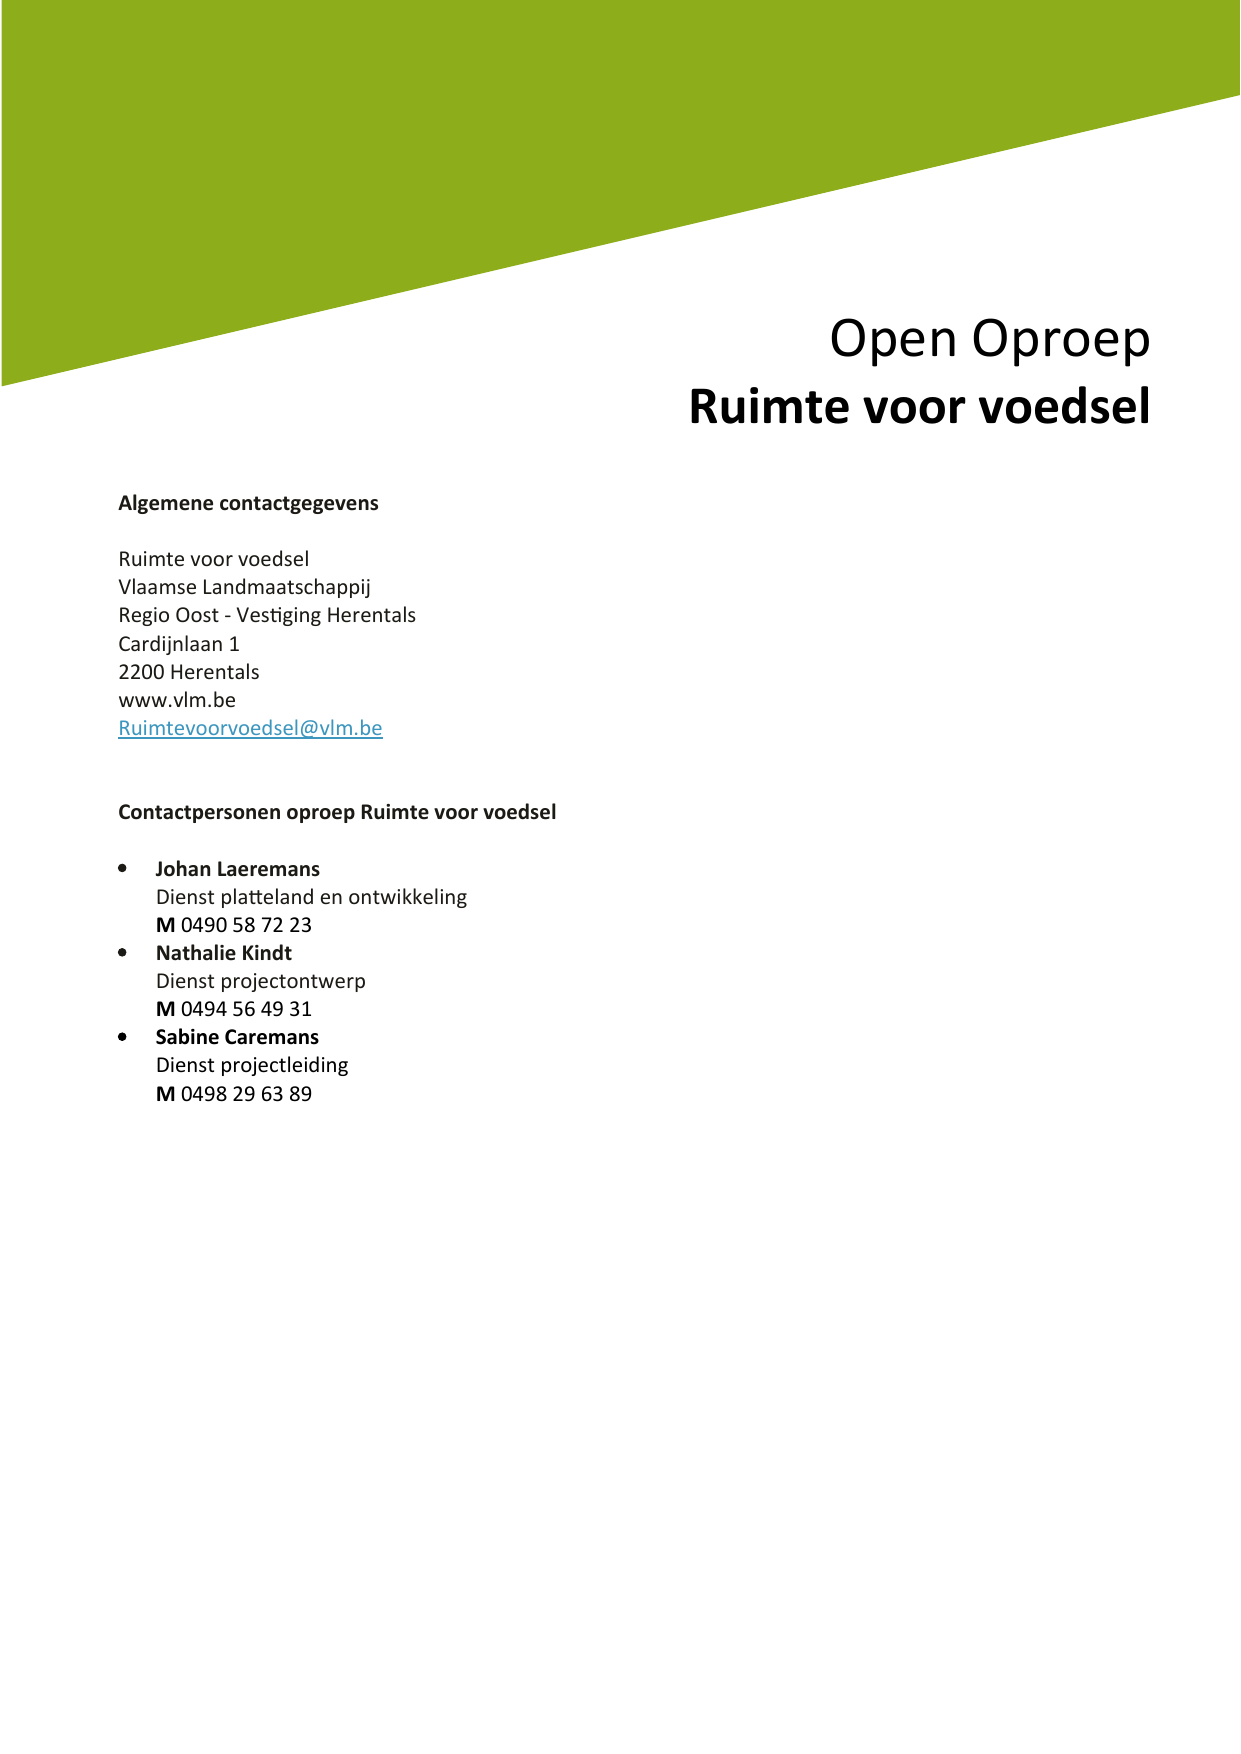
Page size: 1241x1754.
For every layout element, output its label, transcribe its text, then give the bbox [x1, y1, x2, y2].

text Dienst platteland en ontwikkeling [156, 882, 1152, 910]
text Ruimte voor voedsel [118, 544, 1152, 572]
text www.vlm.be [118, 685, 1152, 713]
text 2200 Herentals [118, 657, 1152, 685]
text Algemene contactgegevens [118, 488, 1152, 516]
text M 0498 29 63 89 [156, 1078, 1152, 1107]
text Cardijnlaan 1 [118, 628, 1152, 657]
text M 0490 58 72 23 [156, 910, 1152, 938]
list Sabine Caremans [118, 1022, 1152, 1050]
text Contactpersonen oproep Ruimte voor voedsel [118, 797, 1152, 825]
text Ruimte voor voedsel [118, 371, 1152, 437]
subtitle Open Oproep [118, 300, 1152, 371]
text Dienst projectleiding [156, 1050, 1152, 1078]
text M 0494 56 49 31 [156, 994, 1152, 1022]
text Vlaamse Landmaatschappij [118, 572, 1152, 600]
text Regio Oost - Vestiging Herentals [118, 600, 1152, 628]
text Ruimtevoorvoedsel@vlm.be [118, 713, 1152, 741]
text Dienst projectontwerp [156, 966, 1152, 994]
list Nathalie Kindt [118, 938, 1152, 966]
list Johan Laeremans [118, 853, 1152, 882]
